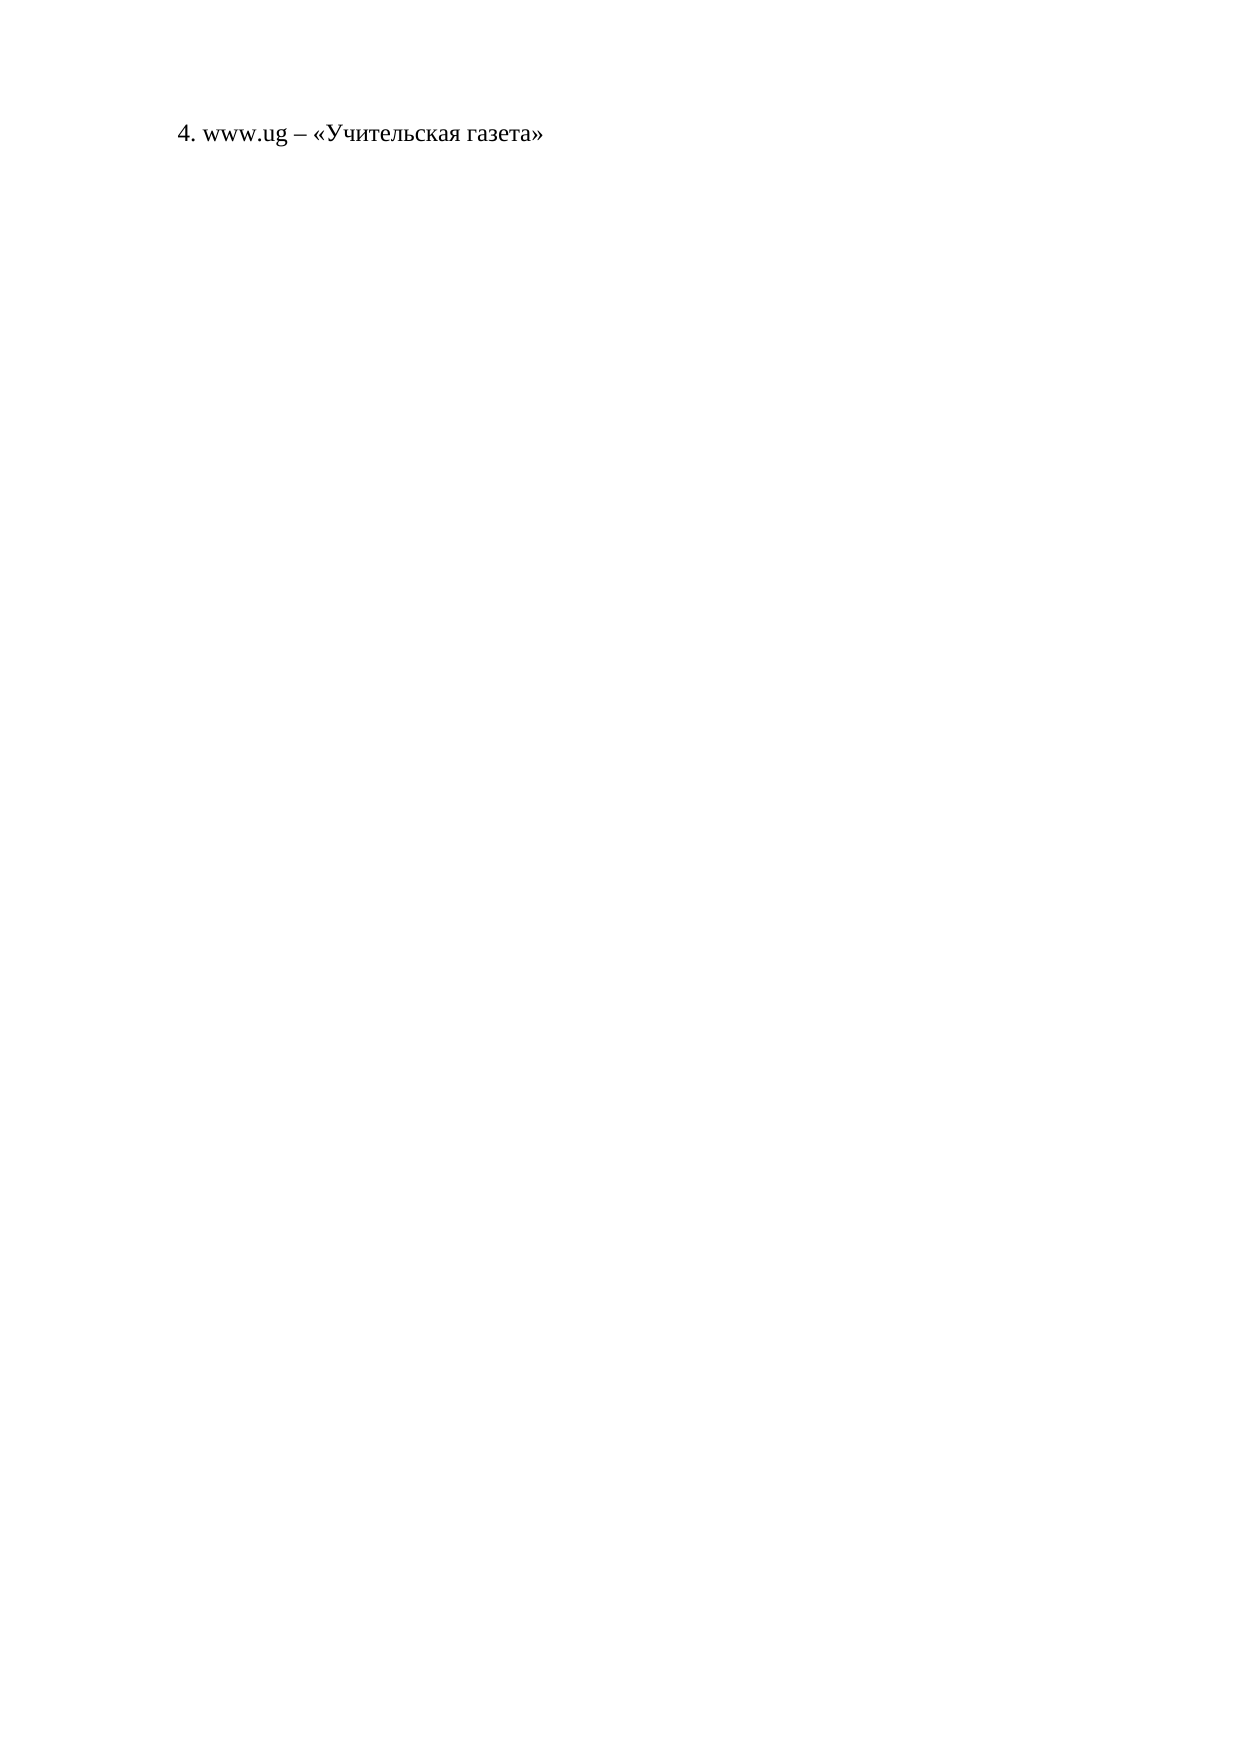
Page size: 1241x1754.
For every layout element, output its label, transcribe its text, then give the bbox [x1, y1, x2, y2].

text 4. www.ug – «Учительская газета» [177, 118, 1152, 147]
